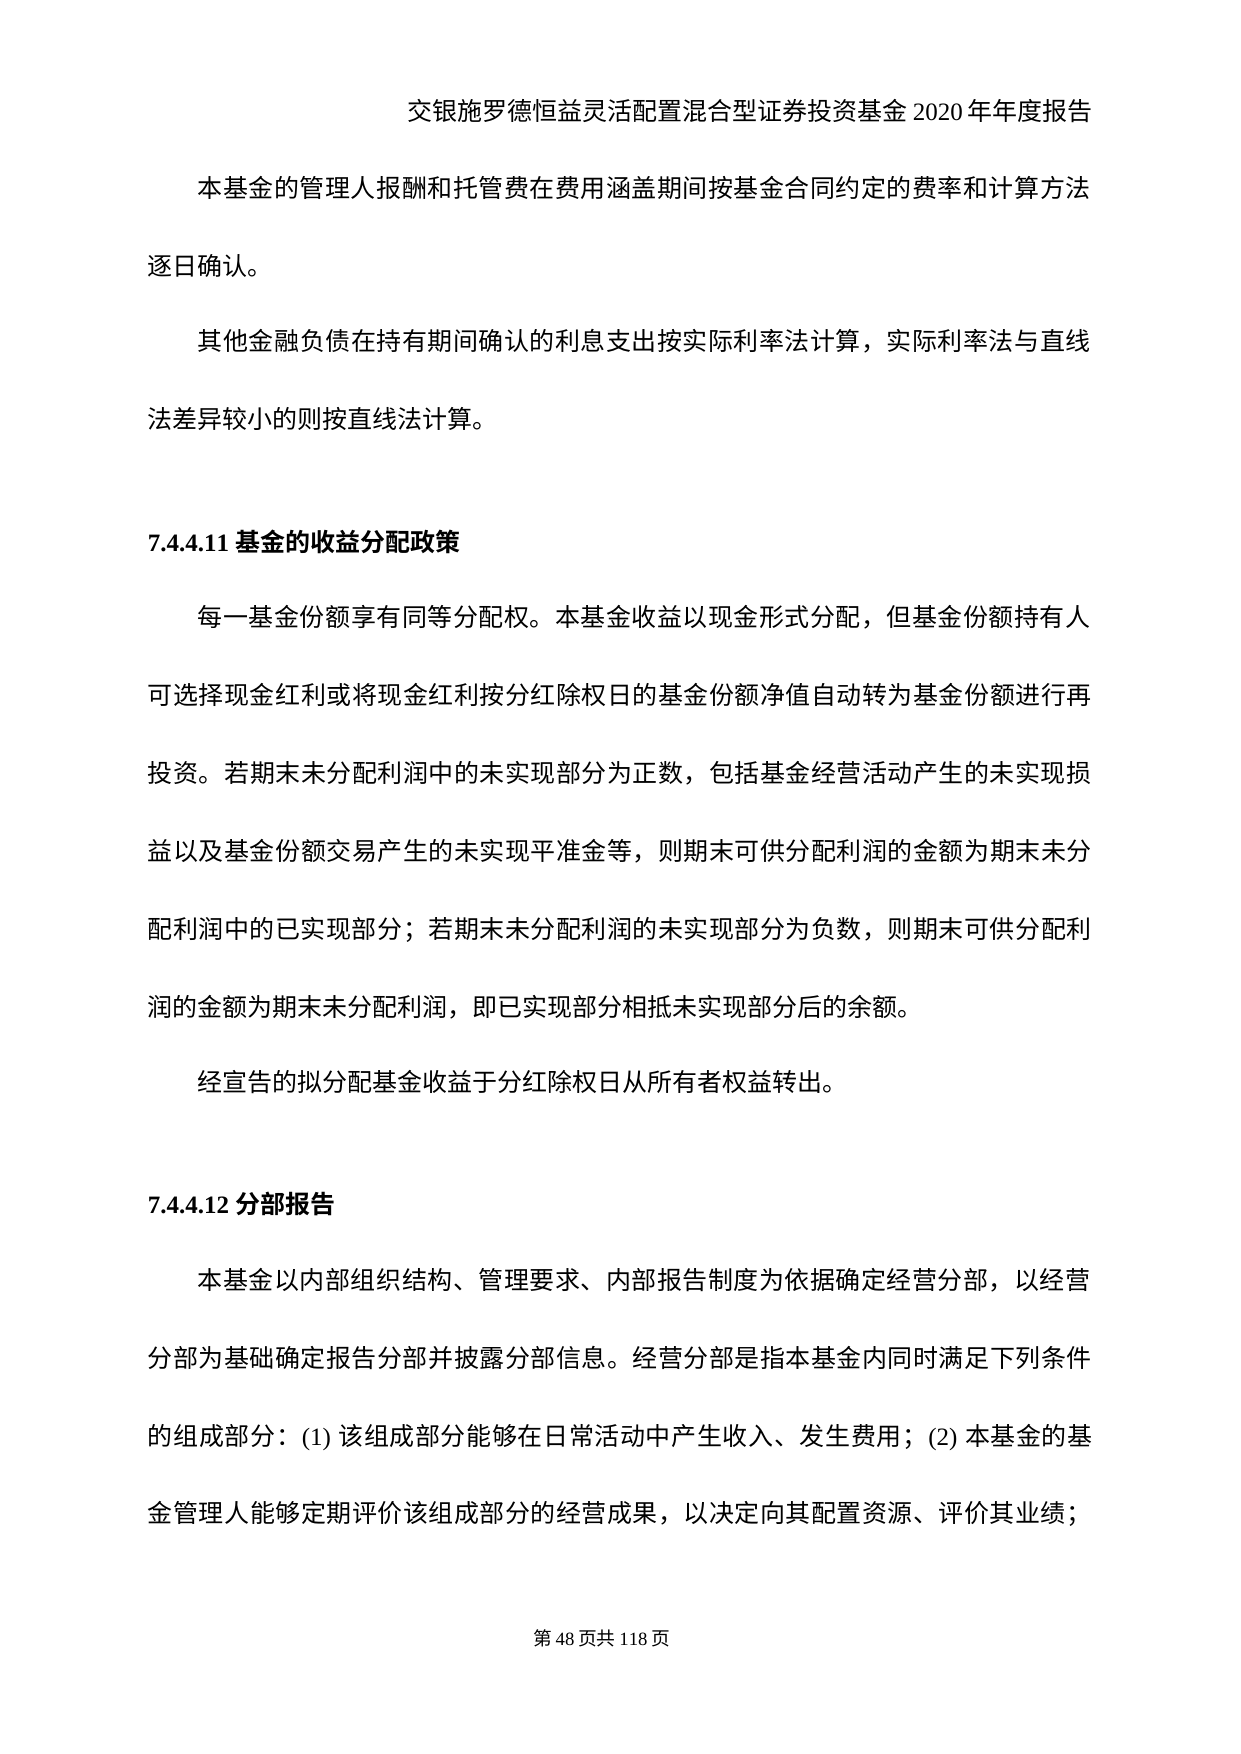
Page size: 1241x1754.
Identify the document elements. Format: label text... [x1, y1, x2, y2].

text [148, 1246, 1092, 1544]
text 经宣告的拟分配基金收益于分红除权日从所有者权益转出。 [148, 1048, 1092, 1113]
text 其他金融负债在持有期间确认的利息支出按实际利率法计算，实际利率法与直线法差异较小的则按直线法计算。 [148, 307, 1092, 450]
text 每一基金份额享有同等分配权。本基金收益以现金形式分配，但基金份额持有人可选择现金红利或将现金红利按分红除权日的基金份额净值自动转为基金份额进行再投资。若期末未分配利润中的未实现部分为正数，包括基金经营活动产生的未实现损益以及基金份额交易产生的未实现平准金等，则期末可供分配利润的金额为期末未分配利润中的已实现部分；若期末未分配利润的未实现部分为负数，则期末可供分配利润的金额为期末未分配利润，即已实现部分相抵未实现部分后的余额。 [148, 583, 1092, 1038]
text 本基金的管理人报酬和托管费在费用涵盖期间按基金合同约定的费率和计算方法逐日确认。 [148, 154, 1092, 297]
text 7.4.4.12 分部报告 [148, 1171, 1092, 1236]
text 7.4.4.11 基金的收益分配政策 [148, 508, 1092, 573]
